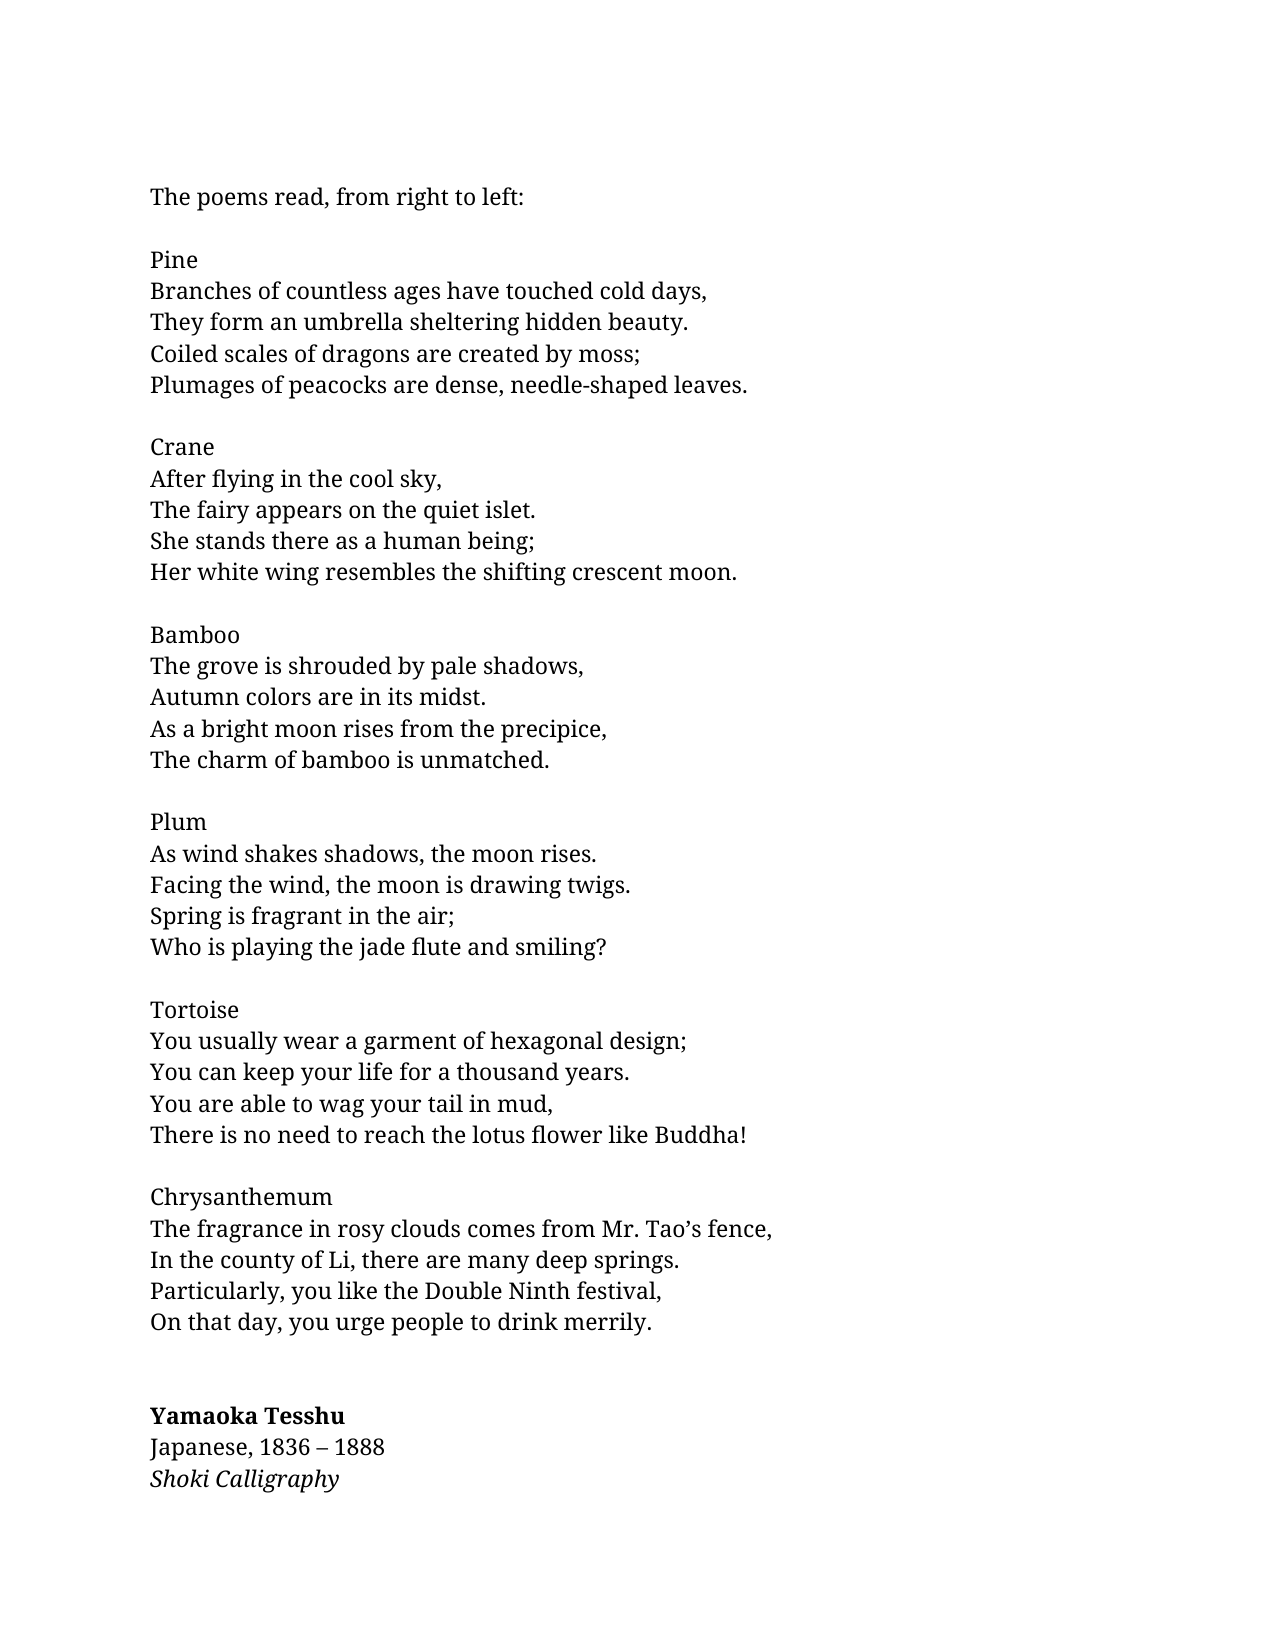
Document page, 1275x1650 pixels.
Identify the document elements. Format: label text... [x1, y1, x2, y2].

text Who is playing the jade flute and smiling? [150, 931, 1125, 962]
text Facing the wind, the moon is drawing twigs. [150, 869, 1125, 900]
text Branches of countless ages have touched cold days, [150, 275, 1125, 306]
text The fairy appears on the quiet islet. [150, 494, 1125, 525]
text As a bright moon rises from the precipice, [150, 712, 1125, 744]
text The grove is shrouded by pale shadows, [150, 650, 1125, 681]
text Spring is fragrant in the air; [150, 900, 1125, 931]
text The poems read, from right to left: [150, 181, 1125, 212]
text Coiled scales of dragons are created by moss; [150, 337, 1125, 369]
text Shoki Calligraphy [150, 1462, 1125, 1494]
text Yamaoka Tesshu [150, 1400, 1125, 1431]
text You are able to wag your tail in mud, [150, 1087, 1125, 1119]
text Chrysanthemum [150, 1181, 1125, 1212]
text In the county of Li, there are many deep springs. [150, 1244, 1125, 1275]
text You usually wear a garment of hexagonal design; [150, 1025, 1125, 1056]
text There is no need to reach the lotus flower like Buddha! [150, 1119, 1125, 1150]
text The charm of bamboo is unmatched. [150, 744, 1125, 775]
text The fragrance in rosy clouds comes from Mr. Tao’s fence, [150, 1212, 1125, 1244]
text They form an umbrella sheltering hidden beauty. [150, 306, 1125, 337]
text Her white wing resembles the shifting crescent moon. [150, 556, 1125, 587]
text After flying in the cool sky, [150, 462, 1125, 494]
text Autumn colors are in its midst. [150, 681, 1125, 712]
text Japanese, 1836 – 1888 [150, 1431, 1125, 1462]
text Pine [150, 244, 1125, 275]
text On that day, you urge people to drink merrily. [150, 1306, 1125, 1337]
text She stands there as a human being; [150, 525, 1125, 556]
text Tortoise [150, 994, 1125, 1025]
text Crane [150, 431, 1125, 462]
text Plum [150, 806, 1125, 837]
text Particularly, you like the Double Ninth festival, [150, 1275, 1125, 1306]
text Bamboo [150, 619, 1125, 650]
text As wind shakes shadows, the moon rises. [150, 837, 1125, 869]
text You can keep your life for a thousand years. [150, 1056, 1125, 1087]
text Plumages of peacocks are dense, needle-shaped leaves. [150, 369, 1125, 400]
